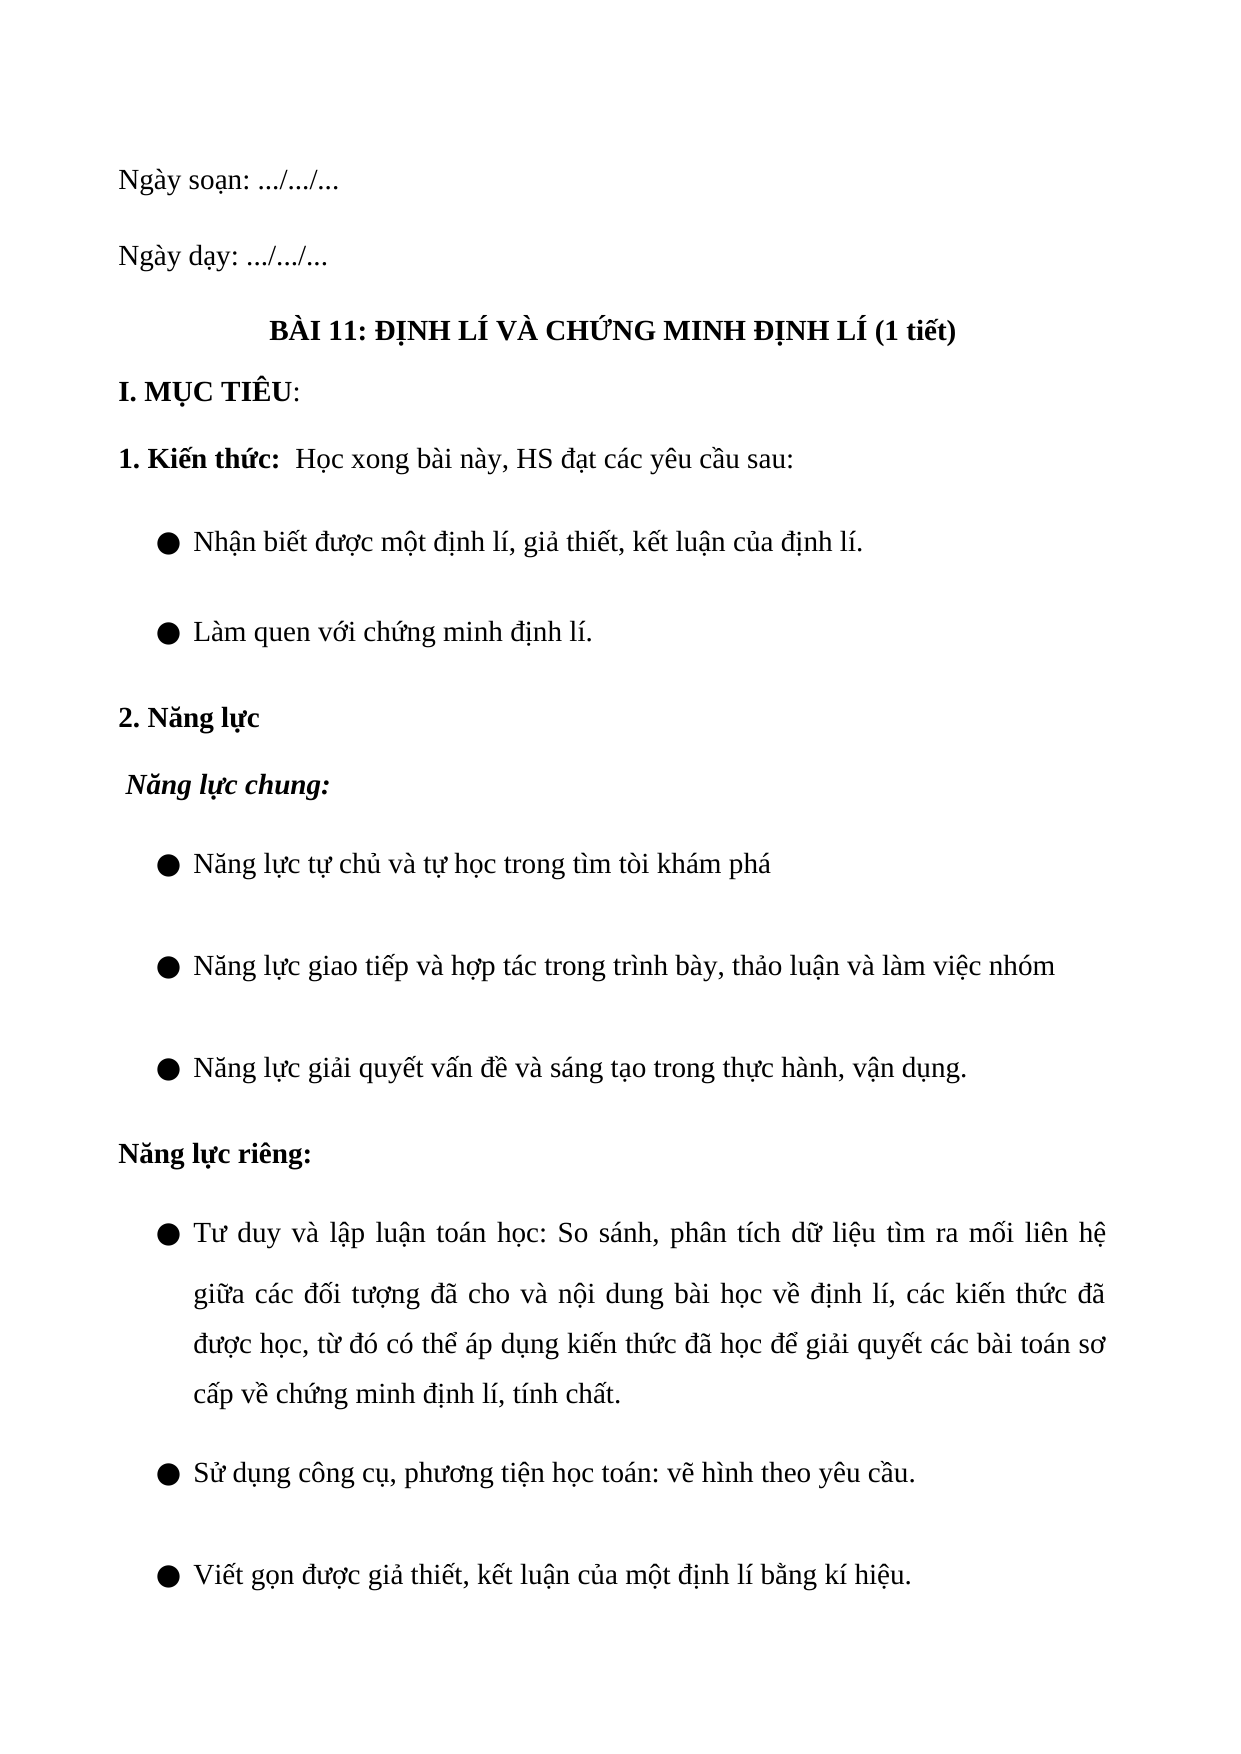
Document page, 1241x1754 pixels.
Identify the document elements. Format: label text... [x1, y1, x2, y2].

text 1. Kiến thức: Học xong bài này, HS đạt các yêu cầu sau: [118, 441, 1107, 475]
list Viết gọn được giả thiết, kết luận của một định lí bằng kí hiệu. [156, 1541, 1107, 1601]
list Tư duy và lập luận toán học: So sánh, phân tích dữ liệu tìm ra mối liên hệ giữa các đối tượng đã cho và nội dung bài học về định lí, các kiến thức đã được học, từ đó có thể áp dụng kiến thức đã học để giải quyết các bài toán sơ cấp về chứng minh định lí, tính chất. [156, 1199, 1107, 1410]
text 2. Năng lực [118, 700, 1107, 734]
list Năng lực tự chủ và tự học trong tìm tòi khám phá [156, 830, 1107, 890]
list Năng lực giải quyết vấn đề và sáng tạo trong thực hành, vận dụng. [156, 1034, 1107, 1094]
text Năng lực chung: [118, 767, 1107, 801]
list Sử dụng công cụ, phương tiện học toán: vẽ hình theo yêu cầu. [156, 1439, 1107, 1499]
subtitle BÀI 11: ĐỊNH LÍ VÀ CHỨNG MINH ĐỊNH LÍ (1 tiết) [118, 313, 1107, 347]
text Năng lực riêng: [118, 1136, 1107, 1170]
text I. MỤC TIÊU: [118, 374, 1107, 408]
text Ngày dạy: .../.../... [118, 238, 1107, 271]
list Nhận biết được một định lí, giả thiết, kết luận của định lí. [156, 508, 1107, 568]
text Ngày soạn: .../.../... [118, 162, 1107, 196]
list Năng lực giao tiếp và hợp tác trong trình bày, thảo luận và làm việc nhóm [156, 932, 1107, 992]
list Làm quen với chứng minh định lí. [156, 598, 1107, 658]
